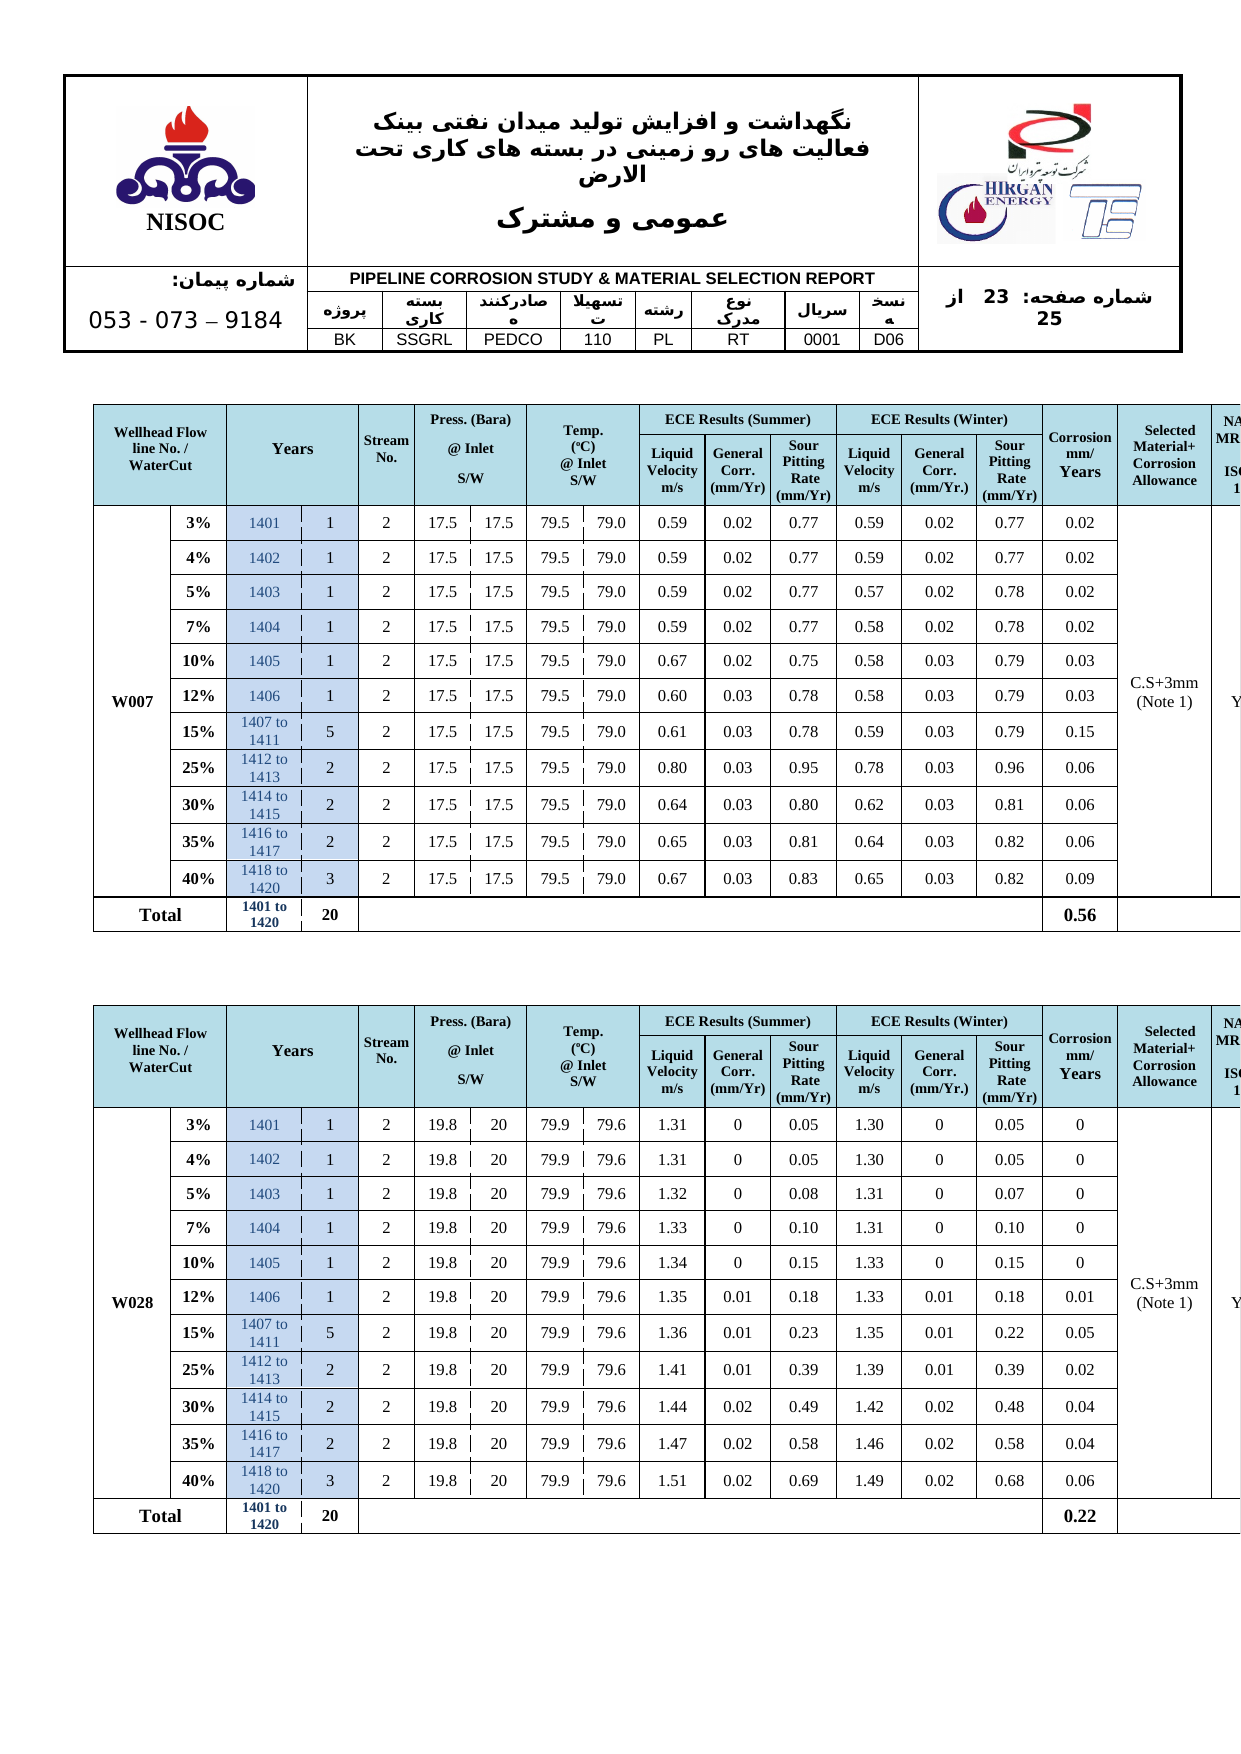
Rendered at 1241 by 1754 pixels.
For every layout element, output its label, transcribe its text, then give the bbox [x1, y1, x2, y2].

table_cell 1404 [227, 1211, 302, 1245]
table_cell 35% [171, 824, 226, 859]
table_cell 0.05 [977, 1108, 1042, 1141]
table_cell 20 [302, 898, 358, 931]
table_cell 1.31 [837, 1177, 901, 1210]
table_cell 1401 to 1420 [227, 1499, 302, 1533]
table_cell 1.34 [640, 1246, 704, 1279]
table_cell 79.9 [527, 1280, 583, 1314]
table_cell 1.36 [640, 1315, 704, 1351]
table_cell 1.49 [837, 1462, 901, 1498]
table_cell 0.02 [706, 644, 770, 678]
table_cell 0 [1043, 1142, 1117, 1176]
table_cell 0.59 [640, 506, 704, 540]
table_header Years [227, 1006, 358, 1107]
table_cell 17.5 [471, 679, 526, 712]
table_cell 35% [171, 1425, 226, 1461]
table_cell 0.83 [771, 861, 836, 896]
table_cell 2 [359, 1425, 414, 1461]
table_header Corrosion mm/ Years [1043, 1006, 1117, 1107]
table_cell 0.02 [706, 1389, 770, 1424]
table_cell 2 [359, 1389, 414, 1424]
table_cell General Corr. (mm/Yr.) [902, 435, 976, 505]
table_cell 1416 to 1417 [227, 1425, 302, 1461]
table_cell 0.03 [902, 644, 976, 678]
table_cell 79.9 [527, 1211, 583, 1245]
table_cell [359, 898, 1042, 931]
table_cell 0.03 [902, 679, 976, 712]
table_cell 1407 to 1411 [227, 713, 302, 749]
table_cell Sour Pitting Rate (mm/Yr) [977, 1036, 1042, 1107]
table_cell 0.56 [1043, 898, 1117, 931]
table_cell 20 [471, 1389, 526, 1424]
table_cell 79.5 [527, 610, 583, 643]
table_cell 1.41 [640, 1352, 704, 1387]
table_cell 15% [171, 1315, 226, 1351]
table_cell 79.9 [527, 1315, 583, 1351]
table_cell 2 [359, 679, 414, 712]
table_header Temp. (oC) @ Inlet S/W [527, 1006, 639, 1107]
table_cell 0.78 [977, 610, 1042, 643]
table_cell 79.9 [527, 1108, 583, 1141]
table_cell 1.35 [837, 1315, 901, 1351]
table_cell 0.18 [771, 1280, 836, 1314]
table_cell 20 [302, 1499, 358, 1533]
table_cell 79.5 [527, 824, 583, 859]
table_cell 0.58 [837, 644, 901, 678]
table_cell 19.8 [415, 1462, 471, 1498]
table_cell 1412 to 1413 [227, 1352, 302, 1387]
table_cell 2 [359, 506, 414, 540]
table_cell 0.04 [1043, 1389, 1117, 1424]
table_cell 1404 [227, 610, 302, 643]
table_cell 79.6 [583, 1315, 639, 1351]
table_cell 20 [471, 1142, 526, 1176]
table_cell 0 [706, 1211, 770, 1245]
table_cell 2 [302, 1389, 358, 1424]
table_cell 0.08 [771, 1177, 836, 1210]
table_cell 79.0 [583, 541, 639, 574]
table_cell 0.49 [771, 1389, 836, 1424]
table_cell 2 [359, 1352, 414, 1387]
table_header ECE Results (Winter) [837, 405, 1042, 434]
table_cell 1 [302, 1108, 358, 1141]
table_cell 0.59 [837, 506, 901, 540]
table_cell 0.80 [640, 750, 704, 786]
table_cell 1416 to 1417 [227, 824, 302, 859]
table_cell 19.8 [415, 1177, 471, 1210]
table_cell 0 [706, 1246, 770, 1279]
table_cell 1405 [227, 1246, 302, 1279]
picture [937, 103, 1092, 244]
table_cell 1406 [227, 1280, 302, 1314]
table_cell 0.02 [902, 610, 976, 643]
table_cell 10% [171, 1246, 226, 1279]
table_cell 1403 [227, 575, 302, 609]
table_cell C.S+3mm (Note 1) [1118, 506, 1211, 896]
table_cell 17.5 [471, 610, 526, 643]
table_cell 19.8 [415, 1315, 471, 1351]
table_cell 1.30 [837, 1108, 901, 1141]
table_header Wellhead Flow line No. / WaterCut [94, 405, 226, 505]
table_cell General Corr. (mm/Yr) [706, 1036, 770, 1107]
table_cell 1.35 [640, 1280, 704, 1314]
table_cell 0.82 [977, 824, 1042, 859]
table_cell 2 [302, 824, 358, 859]
table_cell 0.65 [640, 824, 704, 859]
table_cell 0.02 [902, 1389, 976, 1424]
picture [116, 106, 255, 208]
table_cell 17.5 [415, 861, 471, 896]
table_cell 0.48 [977, 1389, 1042, 1424]
table_cell 0.78 [771, 713, 836, 749]
table_header Selected Material+ Corrosion Allowance [1118, 1006, 1211, 1107]
table_cell 0.02 [1043, 506, 1117, 540]
table_cell 0.02 [1043, 1352, 1117, 1387]
table_cell 79.9 [527, 1425, 583, 1461]
table_cell 1412 to 1413 [227, 750, 302, 786]
table_cell 0.59 [640, 541, 704, 574]
table_cell 0.05 [977, 1142, 1042, 1176]
table_cell 25% [171, 1352, 226, 1387]
table_cell 79.0 [583, 679, 639, 712]
table_cell 1406 [227, 679, 302, 712]
table_header Years [227, 405, 358, 505]
table_cell 0.79 [977, 644, 1042, 678]
table_cell 0.78 [977, 575, 1042, 609]
table_cell 0.65 [837, 861, 901, 896]
table_cell Yes [1212, 1108, 1240, 1498]
table_cell 79.9 [527, 1177, 583, 1210]
table_cell 1.32 [640, 1177, 704, 1210]
table_cell 1.30 [837, 1142, 901, 1176]
table_cell 0.03 [902, 713, 976, 749]
table_cell 0.10 [771, 1211, 836, 1245]
table_cell 79.5 [527, 644, 583, 678]
table_cell 79.6 [583, 1177, 639, 1210]
table_cell 0.03 [1043, 644, 1117, 678]
table_cell 79.5 [527, 750, 583, 786]
table_cell 0.01 [902, 1352, 976, 1387]
table_cell 20 [471, 1315, 526, 1351]
table_cell 0.58 [771, 1425, 836, 1461]
table_cell 1402 [227, 541, 302, 574]
table_cell 2 [302, 750, 358, 786]
table_cell 0.03 [902, 750, 976, 786]
table_cell 1418 to 1420 [227, 1462, 302, 1498]
table_cell 17.5 [415, 787, 471, 823]
table_cell 19.8 [415, 1425, 471, 1461]
table_header ECE Results (Summer) [640, 405, 836, 434]
table_cell 12% [171, 1280, 226, 1314]
table_cell 1401 to 1420 [227, 898, 302, 931]
table_cell 5 [302, 1315, 358, 1351]
table_cell 7% [171, 1211, 226, 1245]
table_cell 0.03 [706, 713, 770, 749]
table_cell 1.39 [837, 1352, 901, 1387]
table_cell 0 [706, 1142, 770, 1176]
table_cell 0.02 [706, 610, 770, 643]
table_cell 1 [302, 1280, 358, 1314]
table_cell 0.82 [977, 861, 1042, 896]
table_cell 0.01 [706, 1315, 770, 1351]
table_cell 0.05 [771, 1142, 836, 1176]
table_cell 0.95 [771, 750, 836, 786]
table_cell 0.81 [771, 824, 836, 859]
table_header Press. (Bara) @ Inlet S/W [415, 1006, 526, 1107]
table_cell 1.51 [640, 1462, 704, 1498]
table_cell 0.59 [837, 713, 901, 749]
table_cell [1118, 898, 1240, 931]
table_cell Yes [1212, 506, 1240, 896]
table_cell 79.0 [583, 824, 639, 859]
table_cell 10% [171, 644, 226, 678]
table_cell 20 [471, 1280, 526, 1314]
table_cell 79.5 [527, 541, 583, 574]
table_cell 0.03 [706, 787, 770, 823]
table_cell 0.02 [902, 1462, 976, 1498]
table_cell 0.67 [640, 861, 704, 896]
table_cell 0.03 [902, 787, 976, 823]
table_cell 2 [359, 824, 414, 859]
table_cell 1414 to 1415 [227, 787, 302, 823]
table_cell 0.62 [837, 787, 901, 823]
table_cell 0 [902, 1142, 976, 1176]
table_cell 1418 to 1420 [227, 861, 302, 896]
table_cell 0.02 [902, 541, 976, 574]
table_cell 79.6 [583, 1211, 639, 1245]
table_cell 79.0 [583, 610, 639, 643]
table_cell 2 [359, 575, 414, 609]
table_cell Liquid Velocity m/s [837, 435, 901, 505]
table_cell 79.0 [583, 787, 639, 823]
table_cell 0.06 [1043, 750, 1117, 786]
table_cell 2 [359, 787, 414, 823]
table_cell 0.23 [771, 1315, 836, 1351]
table_cell 79.6 [583, 1425, 639, 1461]
table_cell 0.03 [706, 861, 770, 896]
table_cell 0.69 [771, 1462, 836, 1498]
table_cell 17.5 [415, 610, 471, 643]
table_cell 1.33 [837, 1280, 901, 1314]
table_cell 0.03 [706, 750, 770, 786]
table_cell 0.06 [1043, 787, 1117, 823]
table_cell 0.77 [771, 575, 836, 609]
table_cell 0.15 [1043, 713, 1117, 749]
table_cell 17.5 [471, 824, 526, 859]
table_cell 2 [359, 713, 414, 749]
table_cell 17.5 [471, 861, 526, 896]
table_cell 79.0 [583, 750, 639, 786]
table_cell 0.22 [977, 1315, 1042, 1351]
table_cell 0.02 [902, 575, 976, 609]
table_cell 2 [359, 750, 414, 786]
table_cell 19.8 [415, 1352, 471, 1387]
table_cell 17.5 [415, 713, 471, 749]
table_cell 79.0 [583, 506, 639, 540]
table_cell 0.05 [1043, 1315, 1117, 1351]
table_cell 0.81 [977, 787, 1042, 823]
table_cell 0.59 [640, 610, 704, 643]
table_cell 17.5 [471, 787, 526, 823]
table_cell 0 [902, 1211, 976, 1245]
table_cell 20 [471, 1177, 526, 1210]
table_cell 0.02 [1043, 541, 1117, 574]
table_cell 17.5 [415, 644, 471, 678]
table_cell 0.60 [640, 679, 704, 712]
table_cell 40% [171, 861, 226, 896]
table_cell 0.59 [640, 575, 704, 609]
table_cell Total [94, 898, 226, 931]
table_cell 0.77 [771, 506, 836, 540]
table_cell 0.02 [706, 575, 770, 609]
table_cell 1 [302, 679, 358, 712]
table_cell 2 [302, 1425, 358, 1461]
table_cell W028 [94, 1108, 170, 1498]
table_cell 1407 to 1411 [227, 1315, 302, 1351]
table_cell 2 [359, 1142, 414, 1176]
table_cell 1 [302, 506, 358, 540]
table_cell 0 [1043, 1211, 1117, 1245]
table_cell Liquid Velocity m/s [640, 1036, 704, 1107]
table_cell 79.6 [583, 1389, 639, 1424]
table_header NACE MR 0175 /ISO15156 [1212, 405, 1240, 505]
table_cell 1.31 [837, 1211, 901, 1245]
table_cell 15% [171, 713, 226, 749]
table_header Corrosion mm/ Years [1043, 405, 1117, 505]
table_cell 17.5 [471, 541, 526, 574]
table_cell 20 [471, 1108, 526, 1141]
table_cell 0.80 [771, 787, 836, 823]
table_cell 0.01 [1043, 1280, 1117, 1314]
table_cell 0.77 [977, 506, 1042, 540]
table_cell 4% [171, 1142, 226, 1176]
table_cell 0 [706, 1108, 770, 1141]
table_cell 1405 [227, 644, 302, 678]
table_cell 0.10 [977, 1211, 1042, 1245]
table_cell 17.5 [415, 575, 471, 609]
table_cell 0.58 [837, 610, 901, 643]
table_cell 30% [171, 787, 226, 823]
table_cell 1 [302, 1177, 358, 1210]
table_cell 7% [171, 610, 226, 643]
table_cell 3 [302, 1462, 358, 1498]
table_cell 1.42 [837, 1389, 901, 1424]
table_cell 79.5 [527, 506, 583, 540]
table_cell 79.5 [527, 575, 583, 609]
table_cell 19.8 [415, 1280, 471, 1314]
table_cell 0.77 [771, 541, 836, 574]
table_header NACE MR 0175 /ISO15156 [1212, 1006, 1240, 1107]
table_cell 0.57 [837, 575, 901, 609]
table_cell 19.8 [415, 1389, 471, 1424]
table_cell Total [94, 1499, 226, 1533]
table_cell 1 [302, 1211, 358, 1245]
table_cell 2 [359, 644, 414, 678]
table_cell 17.5 [471, 506, 526, 540]
table_cell 1.46 [837, 1425, 901, 1461]
table_cell 79.6 [583, 1462, 639, 1498]
table_cell 79.0 [583, 644, 639, 678]
table_cell 0.04 [1043, 1425, 1117, 1461]
table_cell 79.0 [583, 575, 639, 609]
table_cell 2 [359, 1462, 414, 1498]
table_cell 17.5 [471, 750, 526, 786]
table_cell 1.47 [640, 1425, 704, 1461]
table_cell 17.5 [415, 750, 471, 786]
table_cell 17.5 [471, 575, 526, 609]
table_cell 1 [302, 610, 358, 643]
table_cell 0.39 [771, 1352, 836, 1387]
table_cell 0.02 [902, 506, 976, 540]
table_cell 0.09 [1043, 861, 1117, 896]
table_cell 30% [171, 1389, 226, 1424]
table_cell 0 [1043, 1177, 1117, 1210]
table_cell 1.44 [640, 1389, 704, 1424]
table_cell 0.02 [706, 1462, 770, 1498]
table_cell 2 [359, 861, 414, 896]
table_cell 79.5 [527, 679, 583, 712]
table_cell 0.02 [706, 541, 770, 574]
table_cell 0.78 [837, 750, 901, 786]
table_cell 3% [171, 506, 226, 540]
table_cell 19.8 [415, 1108, 471, 1141]
table_cell 0 [706, 1177, 770, 1210]
table_cell 0.39 [977, 1352, 1042, 1387]
table_cell 5 [302, 713, 358, 749]
table_cell 2 [359, 1246, 414, 1279]
table_header Press. (Bara) @ Inlet S/W [415, 405, 526, 505]
table_cell 40% [171, 1462, 226, 1498]
table_cell 79.6 [583, 1142, 639, 1176]
table_cell 17.5 [471, 713, 526, 749]
table_header Selected Material+ Corrosion Allowance [1118, 405, 1211, 505]
table_cell 20 [471, 1462, 526, 1498]
table_cell 0.64 [640, 787, 704, 823]
table_cell General Corr. (mm/Yr) [706, 435, 770, 505]
table_cell 2 [359, 610, 414, 643]
table_cell 0.02 [706, 506, 770, 540]
table_cell Sour Pitting Rate (mm/Yr) [771, 1036, 836, 1107]
table_cell 79.5 [527, 861, 583, 896]
table_cell 0.01 [902, 1280, 976, 1314]
table_cell 0 [902, 1177, 976, 1210]
table_cell 0.58 [837, 679, 901, 712]
table_cell 79.6 [583, 1246, 639, 1279]
table_cell 1 [302, 575, 358, 609]
table_cell 0.02 [1043, 575, 1117, 609]
table_cell 2 [359, 1315, 414, 1351]
table_cell 2 [359, 1211, 414, 1245]
table_cell 79.9 [527, 1462, 583, 1498]
table_cell 79.5 [527, 787, 583, 823]
table_cell 3% [171, 1108, 226, 1141]
table_cell Liquid Velocity m/s [837, 1036, 901, 1107]
table_cell 19.8 [415, 1142, 471, 1176]
table_cell 3 [302, 861, 358, 896]
table_cell 79.9 [527, 1352, 583, 1387]
table_cell 17.5 [415, 679, 471, 712]
table_cell 5% [171, 575, 226, 609]
table_cell 0.18 [977, 1280, 1042, 1314]
table_cell 0.68 [977, 1462, 1042, 1498]
table_cell 1403 [227, 1177, 302, 1210]
table_cell 0.79 [977, 713, 1042, 749]
table_cell 1 [302, 1142, 358, 1176]
table_cell 20 [471, 1425, 526, 1461]
table_cell 2 [359, 1177, 414, 1210]
table_cell 5% [171, 1177, 226, 1210]
table_header ECE Results (Summer) [640, 1006, 836, 1035]
table_cell Sour Pitting Rate (mm/Yr) [771, 435, 836, 505]
table_cell 0.02 [706, 1425, 770, 1461]
table_cell 0.22 [1043, 1499, 1117, 1533]
table_cell 0.06 [1043, 824, 1117, 859]
table_cell 2 [359, 1280, 414, 1314]
table_cell 2 [302, 1352, 358, 1387]
table_cell 79.5 [527, 713, 583, 749]
table_cell 0.06 [1043, 1462, 1117, 1498]
table_cell 0.64 [837, 824, 901, 859]
table_cell 0.02 [902, 1425, 976, 1461]
table_cell 1.31 [640, 1108, 704, 1141]
table_cell C.S+3mm (Note 1) [1118, 1108, 1211, 1498]
table_cell 17.5 [415, 541, 471, 574]
table_cell 1402 [227, 1142, 302, 1176]
table_cell 0 [1043, 1108, 1117, 1141]
table_cell 25% [171, 750, 226, 786]
table_cell 1 [302, 541, 358, 574]
table_cell 1.33 [837, 1246, 901, 1279]
table_cell 79.6 [583, 1352, 639, 1387]
table_cell 0.03 [706, 824, 770, 859]
table_header Wellhead Flow line No. / WaterCut [94, 1006, 226, 1107]
table_cell 2 [302, 787, 358, 823]
table_cell 12% [171, 679, 226, 712]
table_cell 1.33 [640, 1211, 704, 1245]
table_cell 19.8 [415, 1246, 471, 1279]
table_cell 1.31 [640, 1142, 704, 1176]
table_cell 20 [471, 1352, 526, 1387]
table_cell 2 [359, 1108, 414, 1141]
table_cell 0.77 [771, 610, 836, 643]
table_cell 0 [1043, 1246, 1117, 1279]
table_cell 1 [302, 644, 358, 678]
table_cell 0.03 [902, 824, 976, 859]
table_cell 79.6 [583, 1108, 639, 1141]
table_cell 0.67 [640, 644, 704, 678]
table_cell 4% [171, 541, 226, 574]
table_cell 79.0 [583, 861, 639, 896]
table_cell 17.5 [415, 824, 471, 859]
table_cell 0.03 [706, 679, 770, 712]
table_cell 1401 [227, 506, 302, 540]
table_cell 0.01 [706, 1352, 770, 1387]
table_header Temp. (oC) @ Inlet S/W [527, 405, 639, 505]
table_cell 79.9 [527, 1389, 583, 1424]
table_cell 0.07 [977, 1177, 1042, 1210]
table_cell 0.15 [977, 1246, 1042, 1279]
table_cell 0.03 [1043, 679, 1117, 712]
table_cell 0.05 [771, 1108, 836, 1141]
table_cell 0 [902, 1246, 976, 1279]
table_cell 0.79 [977, 679, 1042, 712]
table_cell 0.58 [977, 1425, 1042, 1461]
table_header ECE Results (Winter) [837, 1006, 1042, 1035]
table_cell 20 [471, 1246, 526, 1279]
table_cell W007 [94, 506, 170, 896]
table_cell 0.96 [977, 750, 1042, 786]
table_header Stream No. [359, 405, 414, 505]
table_cell 17.5 [415, 506, 471, 540]
table_cell 79.9 [527, 1246, 583, 1279]
table_cell [1118, 1499, 1240, 1533]
table_cell 0.01 [902, 1315, 976, 1351]
table_cell Liquid Velocity m/s [640, 435, 704, 505]
table_cell 0.78 [771, 679, 836, 712]
table_cell 2 [359, 541, 414, 574]
table_cell 0.61 [640, 713, 704, 749]
table_cell 1401 [227, 1108, 302, 1141]
table_cell 0.59 [837, 541, 901, 574]
table_cell 0.15 [771, 1246, 836, 1279]
table_cell 0.77 [977, 541, 1042, 574]
table_cell 0.01 [706, 1280, 770, 1314]
table_cell [359, 1499, 1042, 1533]
table_cell General Corr. (mm/Yr.) [902, 1036, 976, 1107]
table_cell 1414 to 1415 [227, 1389, 302, 1424]
table_cell Sour Pitting Rate (mm/Yr) [977, 435, 1042, 505]
table_cell 20 [471, 1211, 526, 1245]
table_cell 79.9 [527, 1142, 583, 1176]
table_header Stream No. [359, 1006, 414, 1107]
table_cell 0.75 [771, 644, 836, 678]
table_cell 0 [902, 1108, 976, 1141]
table_cell 79.6 [583, 1280, 639, 1314]
table_cell 17.5 [471, 644, 526, 678]
table_cell 0.03 [902, 861, 976, 896]
table_cell 0.02 [1043, 610, 1117, 643]
table_cell 19.8 [415, 1211, 471, 1245]
table_cell 1 [302, 1246, 358, 1279]
table_cell 79.0 [583, 713, 639, 749]
